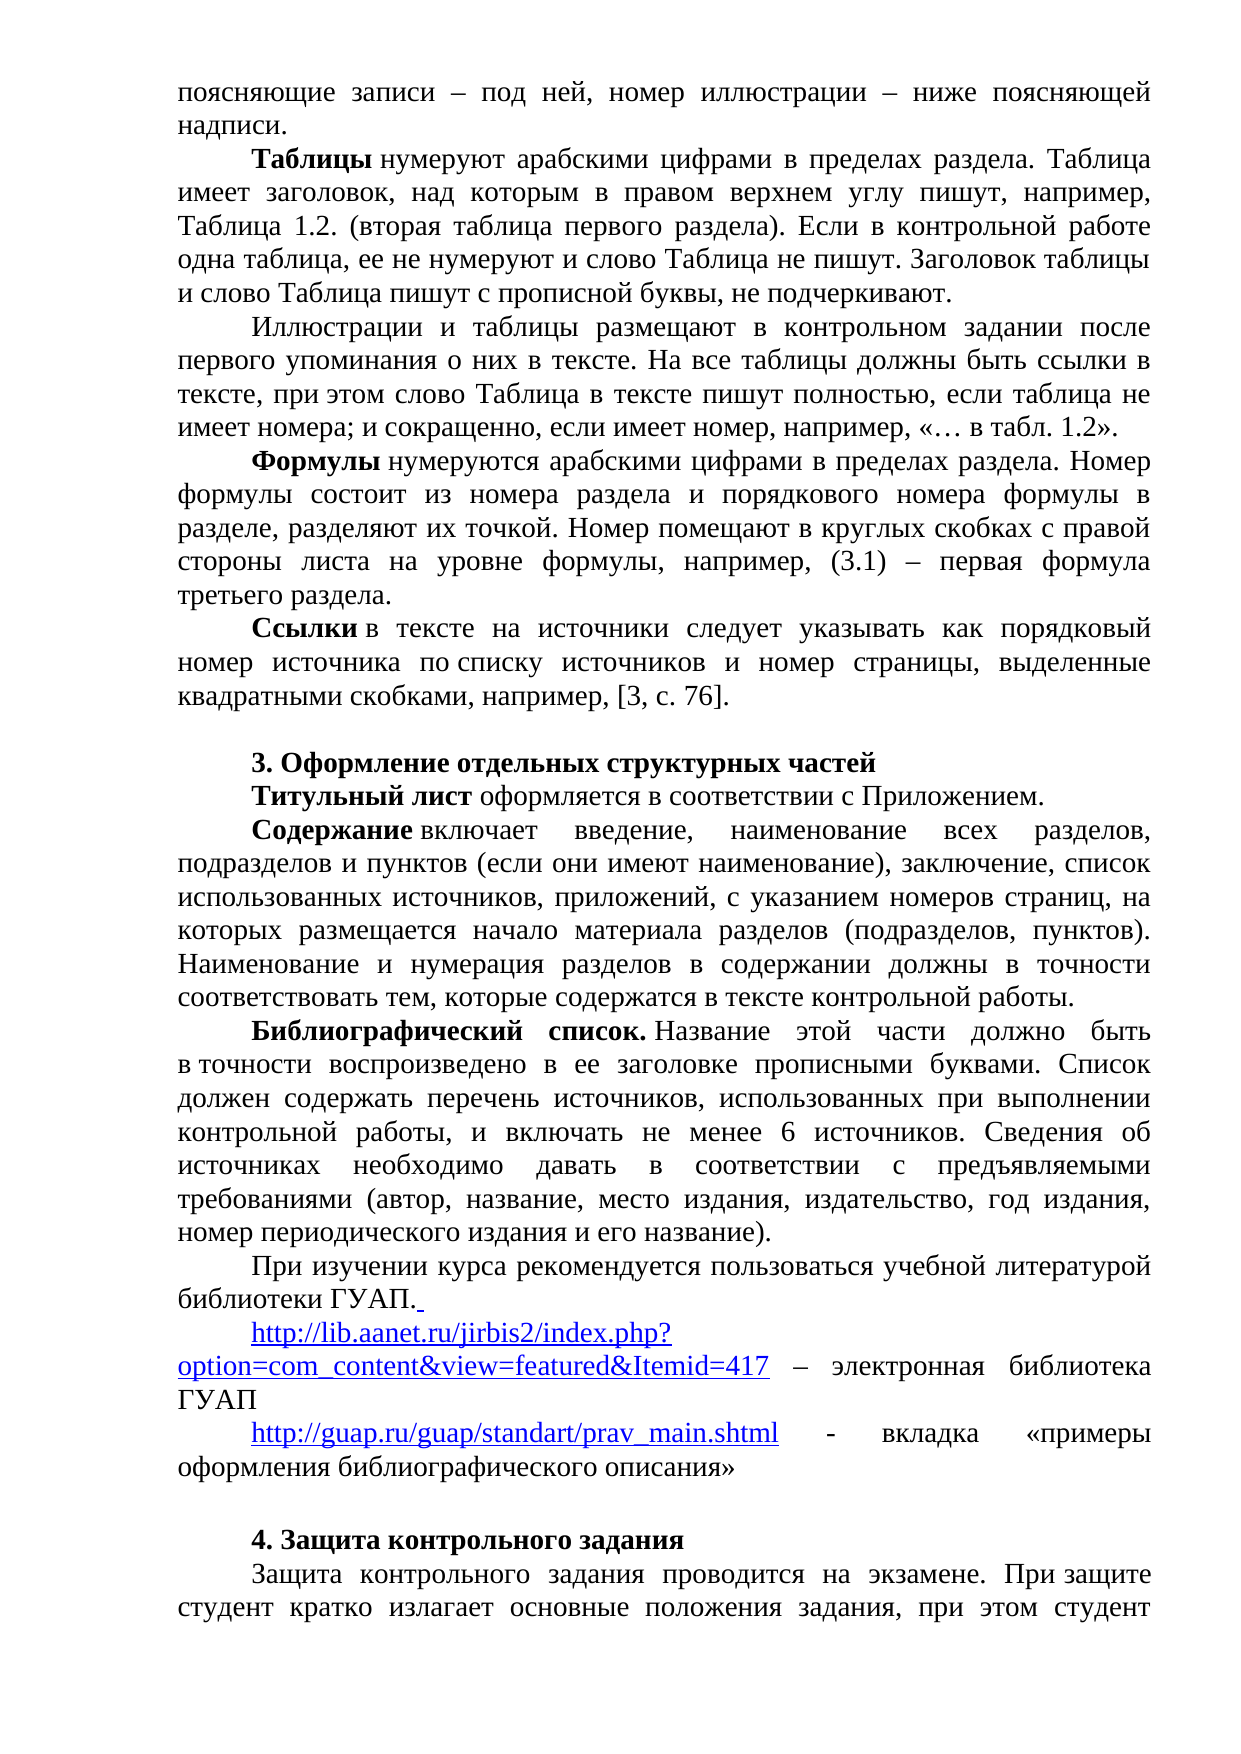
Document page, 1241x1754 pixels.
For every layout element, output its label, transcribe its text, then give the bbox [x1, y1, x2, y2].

text http://lib.aanet.ru/jirbis2/index.php?option=com_content&view=featured&Itemid=417 – электронная библиотека ГУАП [177, 1315, 1152, 1416]
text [177, 1556, 1152, 1623]
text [177, 74, 1152, 141]
text 4. Защита контрольного задания [177, 1522, 1152, 1556]
text Библиографический список. Название этой части должно быть в точности воспроизведено в ее заголовке прописными буквами. Список должен содержать перечень источников, использованных при выполнении контрольной работы, и включать не менее 6 источников. Сведения об источниках необходимо давать в соответствии с предъявляемыми требованиями (автор, название, место издания, издательство, год издания, номер периодического издания и его название). [177, 1013, 1152, 1248]
text Формулы нумеруются арабскими цифрами в пределах раздела. Номер формулы состоит из номера раздела и порядкового номера формулы в разделе, разделяют их точкой. Номер помещают в круглых скобках с правой стороны листа на уровне формулы, например, (3.1) – первая формула третьего раздела. [177, 443, 1152, 611]
text Титульный лист оформляется в соответствии с Приложением. [177, 778, 1152, 812]
text Содержание включает введение, наименование всех разделов, подразделов и пунктов (если они имеют наименование), заключение, список использованных источников, приложений, с указанием номеров страниц, на которых размещается начало материала разделов (подразделов, пунктов). Наименование и нумерация разделов в содержании должны в точности соответствовать тем, которые содержатся в тексте контрольной работы. [177, 812, 1152, 1013]
text Таблицы нумеруют арабскими цифрами в пределах раздела. Таблица имеет заголовок, над которым в правом верхнем углу пишут, например, Таблица 1.2. (вторая таблица первого раздела). Если в контрольной работе одна таблица, ее не нумеруют и слово Таблица не пишут. Заголовок таблицы и слово Таблица пишут с прописной буквы, не подчеркивают. [177, 141, 1152, 309]
text Ссылки в тексте на источники следует указывать как порядковый номер источника по списку источников и номер страницы, выделенные квадратными скобками, например, [3, с. 76]. [177, 611, 1152, 711]
text При изучении курса рекомендуется пользоваться учебной литературой библиотеки ГУАП. [177, 1248, 1152, 1315]
text 3. Оформление отдельных структурных частей [177, 745, 1152, 778]
text http://guap.ru/guap/standart/prav_main.shtml - вкладка «примеры оформления библиографического описания» [177, 1416, 1152, 1483]
text Иллюстрации и таблицы размещают в контрольном задании после первого упоминания о них в тексте. На все таблицы должны быть ссылки в тексте, при этом слово Таблица в тексте пишут полностью, если таблица не имеет номера; и сокращенно, если имеет номер, например, «… в табл. 1.2». [177, 309, 1152, 443]
